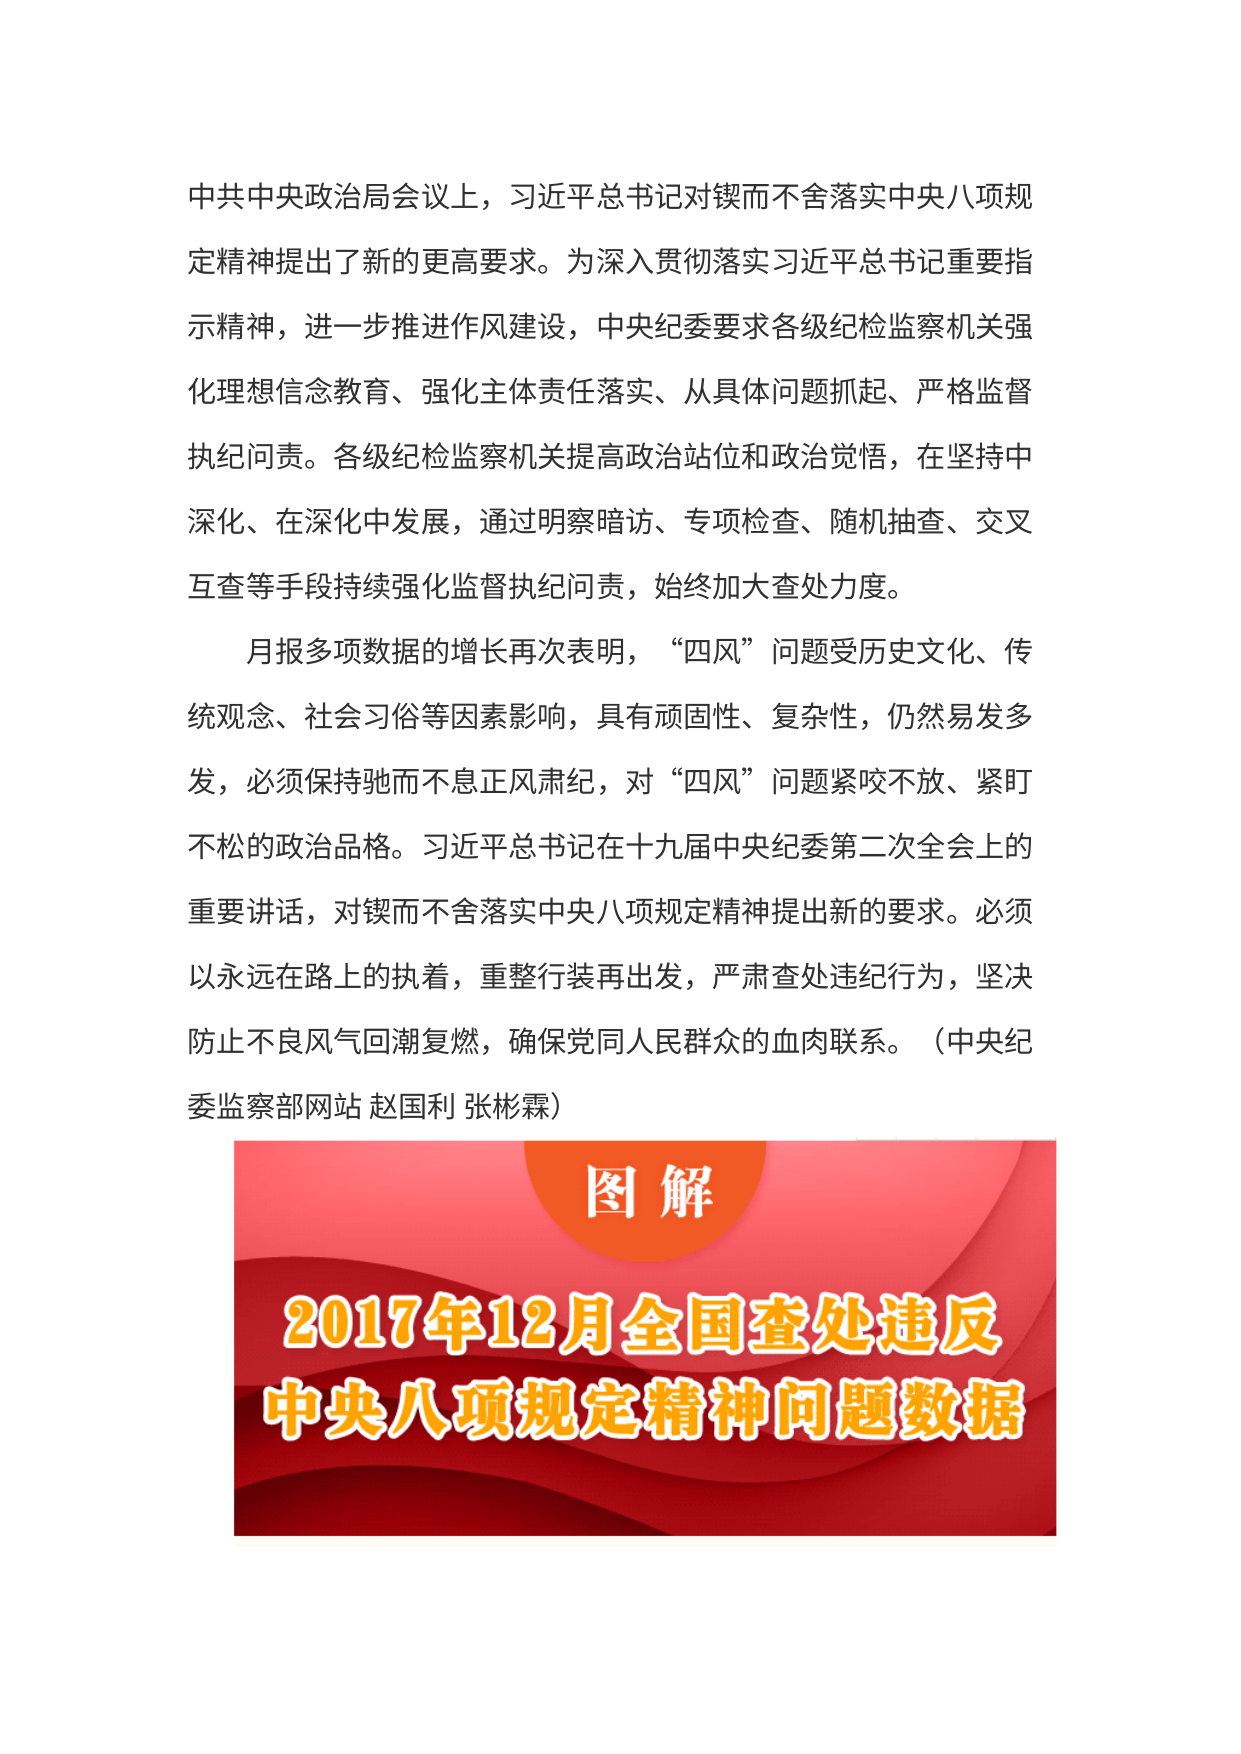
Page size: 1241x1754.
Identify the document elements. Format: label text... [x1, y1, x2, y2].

text 月报多项数据的增长再次表明，“四风”问题受历史文化、传统观念、社会习俗等因素影响，具有顽固性、复杂性，仍然易发多发，必须保持驰而不息正风肃纪，对“四风”问题紧咬不放、紧盯不松的政治品格。习近平总书记在十九届中央纪委第二次全会上的重要讲话，对锲而不舍落实中央八项规定精神提出新的要求。必须以永远在路上的执着，重整行装再出发，严肃查处违纪行为，坚决防止不良风气回潮复燃，确保党同人民群众的血肉联系。（中央纪委监察部网站 赵国利 张彬霖） [187, 617, 1053, 1137]
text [187, 162, 1053, 617]
picture [187, 1137, 1077, 1547]
